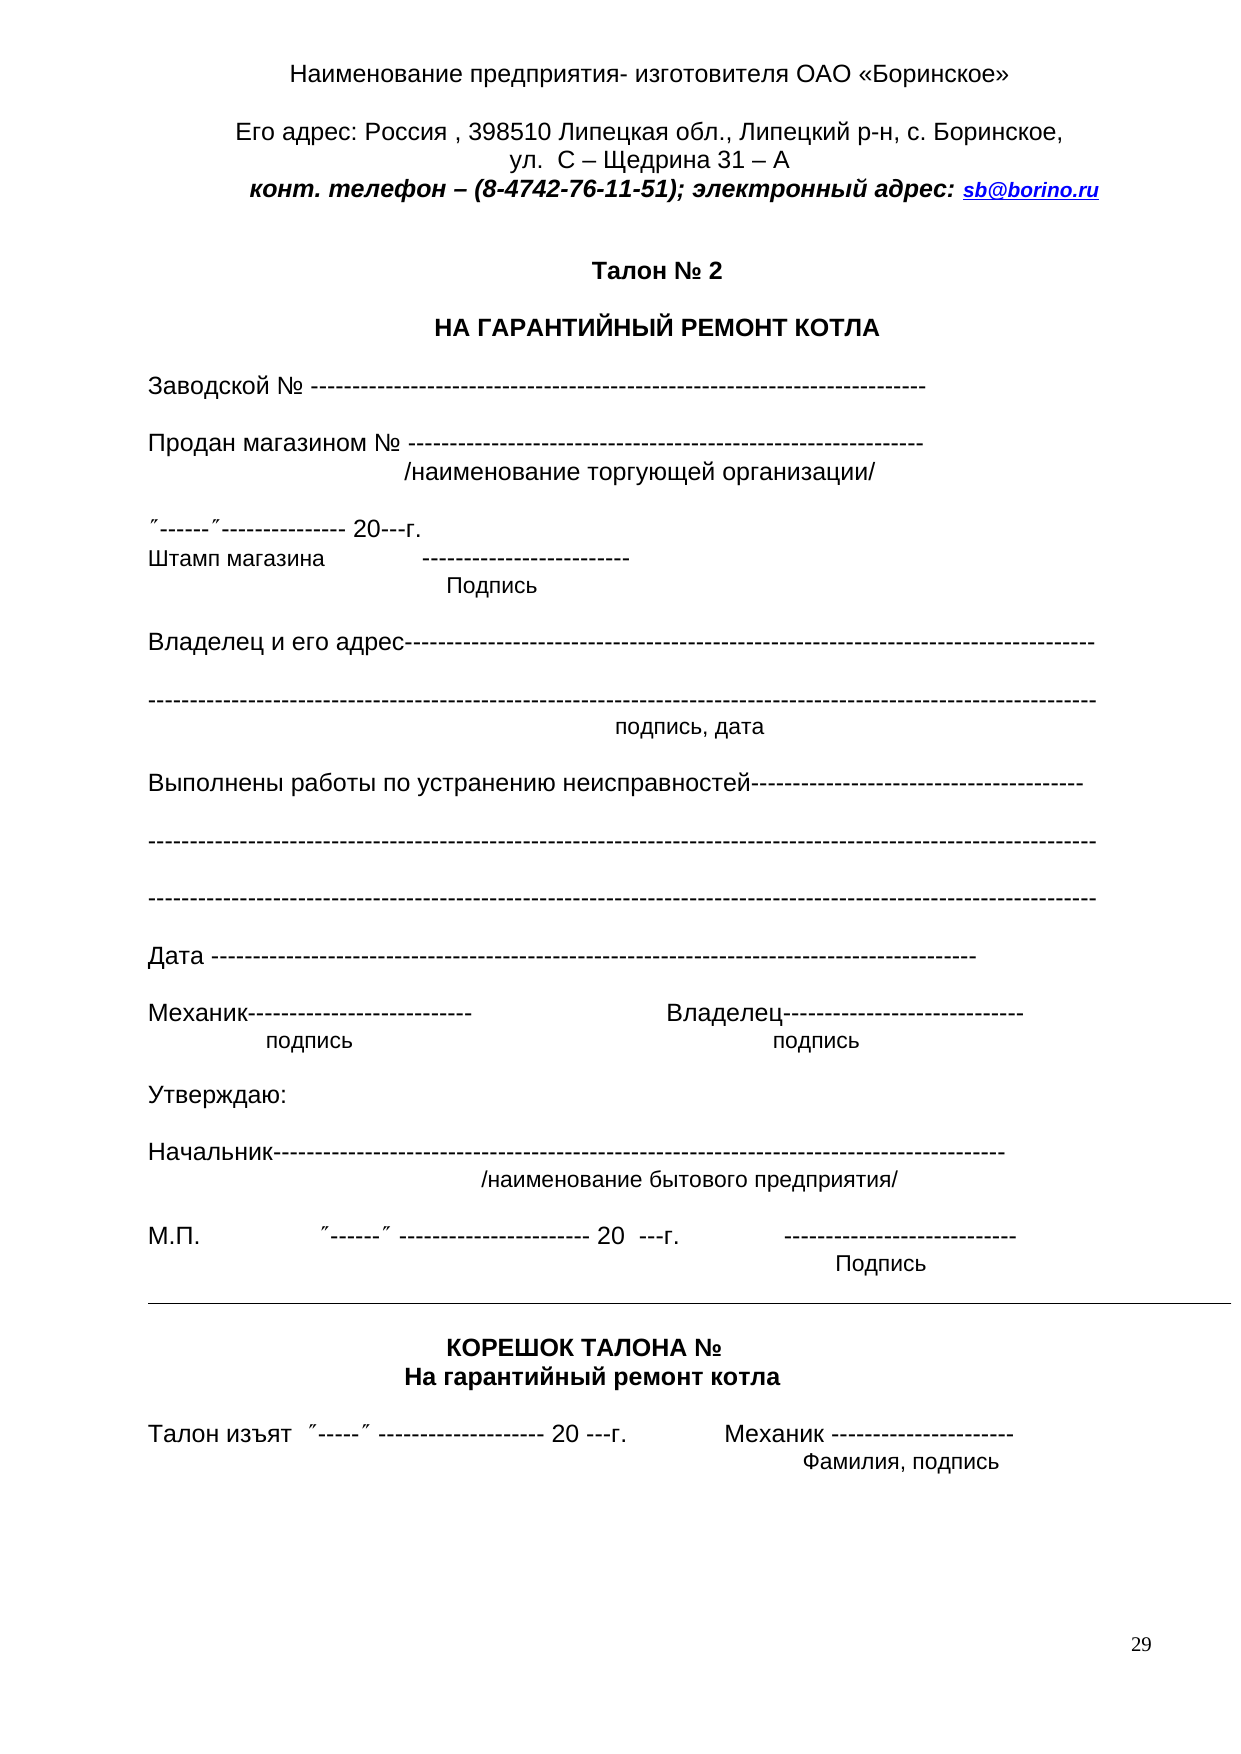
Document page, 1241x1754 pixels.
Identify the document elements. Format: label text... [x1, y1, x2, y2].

text ------------------------------------------------------------------------------------------------------------------ [148, 883, 1231, 912]
text Дата -------------------------------------------------------------------------------------------- [148, 941, 1231, 970]
text Его адрес: Россия , 398510 Липецкая обл., Липецкий р-н, с. Боринское, [118, 117, 1181, 145]
text Фамилия, подпись [177, 1448, 1152, 1474]
text Продан магазином № -------------------------------------------------------------- [148, 428, 1231, 457]
text Выполнены работы по устранению неисправностей---------------------------------------- [148, 768, 1231, 797]
text /наименование торгующей организации/ [148, 457, 1231, 486]
text Подпись [148, 572, 1231, 598]
text подпись, дата [148, 713, 1231, 740]
text КОРЕШОК ТАЛОНА № [148, 1333, 1231, 1362]
text подпись подпись [148, 1027, 1231, 1053]
text НА ГАРАНТИЙНЫЙ РЕМОНТ КОТЛА [148, 313, 1167, 342]
text Заводской № -------------------------------------------------------------------------- [148, 371, 1231, 399]
text --------------------- 20---г. [148, 514, 1231, 543]
text ------------------------------------------------------------------------------------------------------------------ [148, 684, 1231, 713]
text Механик--------------------------- Владелец----------------------------- [148, 998, 1231, 1027]
text Владелец и его адрес----------------------------------------------------------------------------------- [148, 627, 1231, 656]
text ------------------------------------------------------------------------------------------------------------------ [148, 826, 1231, 855]
text Талон изъят ----- -------------------- 20 ---г. Механик ---------------------- [148, 1419, 1231, 1448]
text ул. С – Щедрина 31 – А [118, 145, 1181, 174]
text Наименование предприятия- изготовителя ОАО «Боринское» [118, 59, 1181, 88]
text Утверждаю: [148, 1080, 1231, 1109]
text М.П. ------ ----------------------- 20 ---г. ---------------------------- [148, 1221, 1231, 1250]
text На гарантийный ремонт котла [148, 1362, 1231, 1390]
text Штамп магазина ------------------------- [148, 543, 1231, 572]
text /наименование бытового предприятия/ [148, 1166, 1231, 1192]
text Талон № 2 [148, 256, 1167, 284]
text Начальник---------------------------------------------------------------------------------------- [148, 1137, 1231, 1166]
text конт. телефон – (8-4742-76-11-51); электронный адрес: sb@borino.ru [177, 174, 1171, 203]
text Подпись [148, 1250, 1231, 1276]
